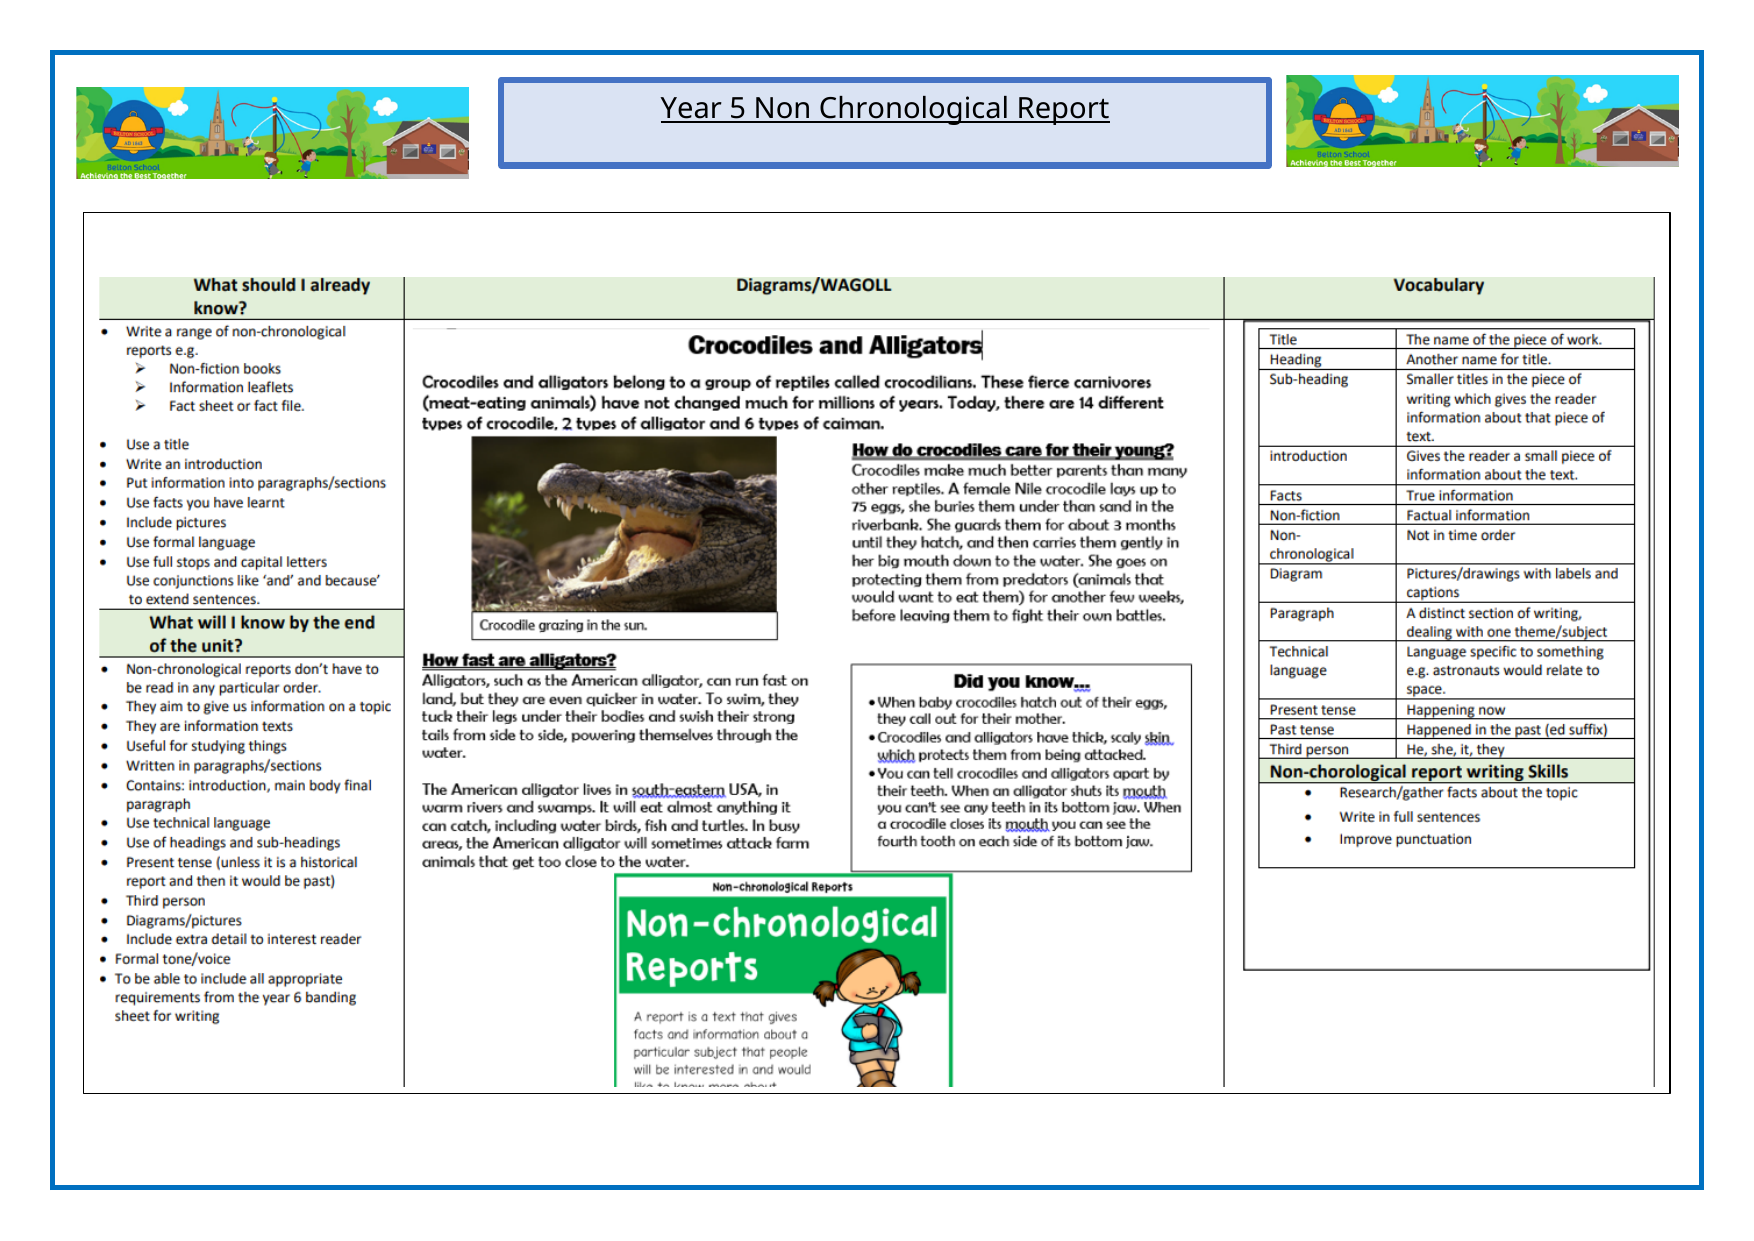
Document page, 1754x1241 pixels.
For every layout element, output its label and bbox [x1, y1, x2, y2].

picture [1285, 75, 1679, 166]
picture [99, 277, 1655, 1087]
picture [75, 87, 469, 178]
